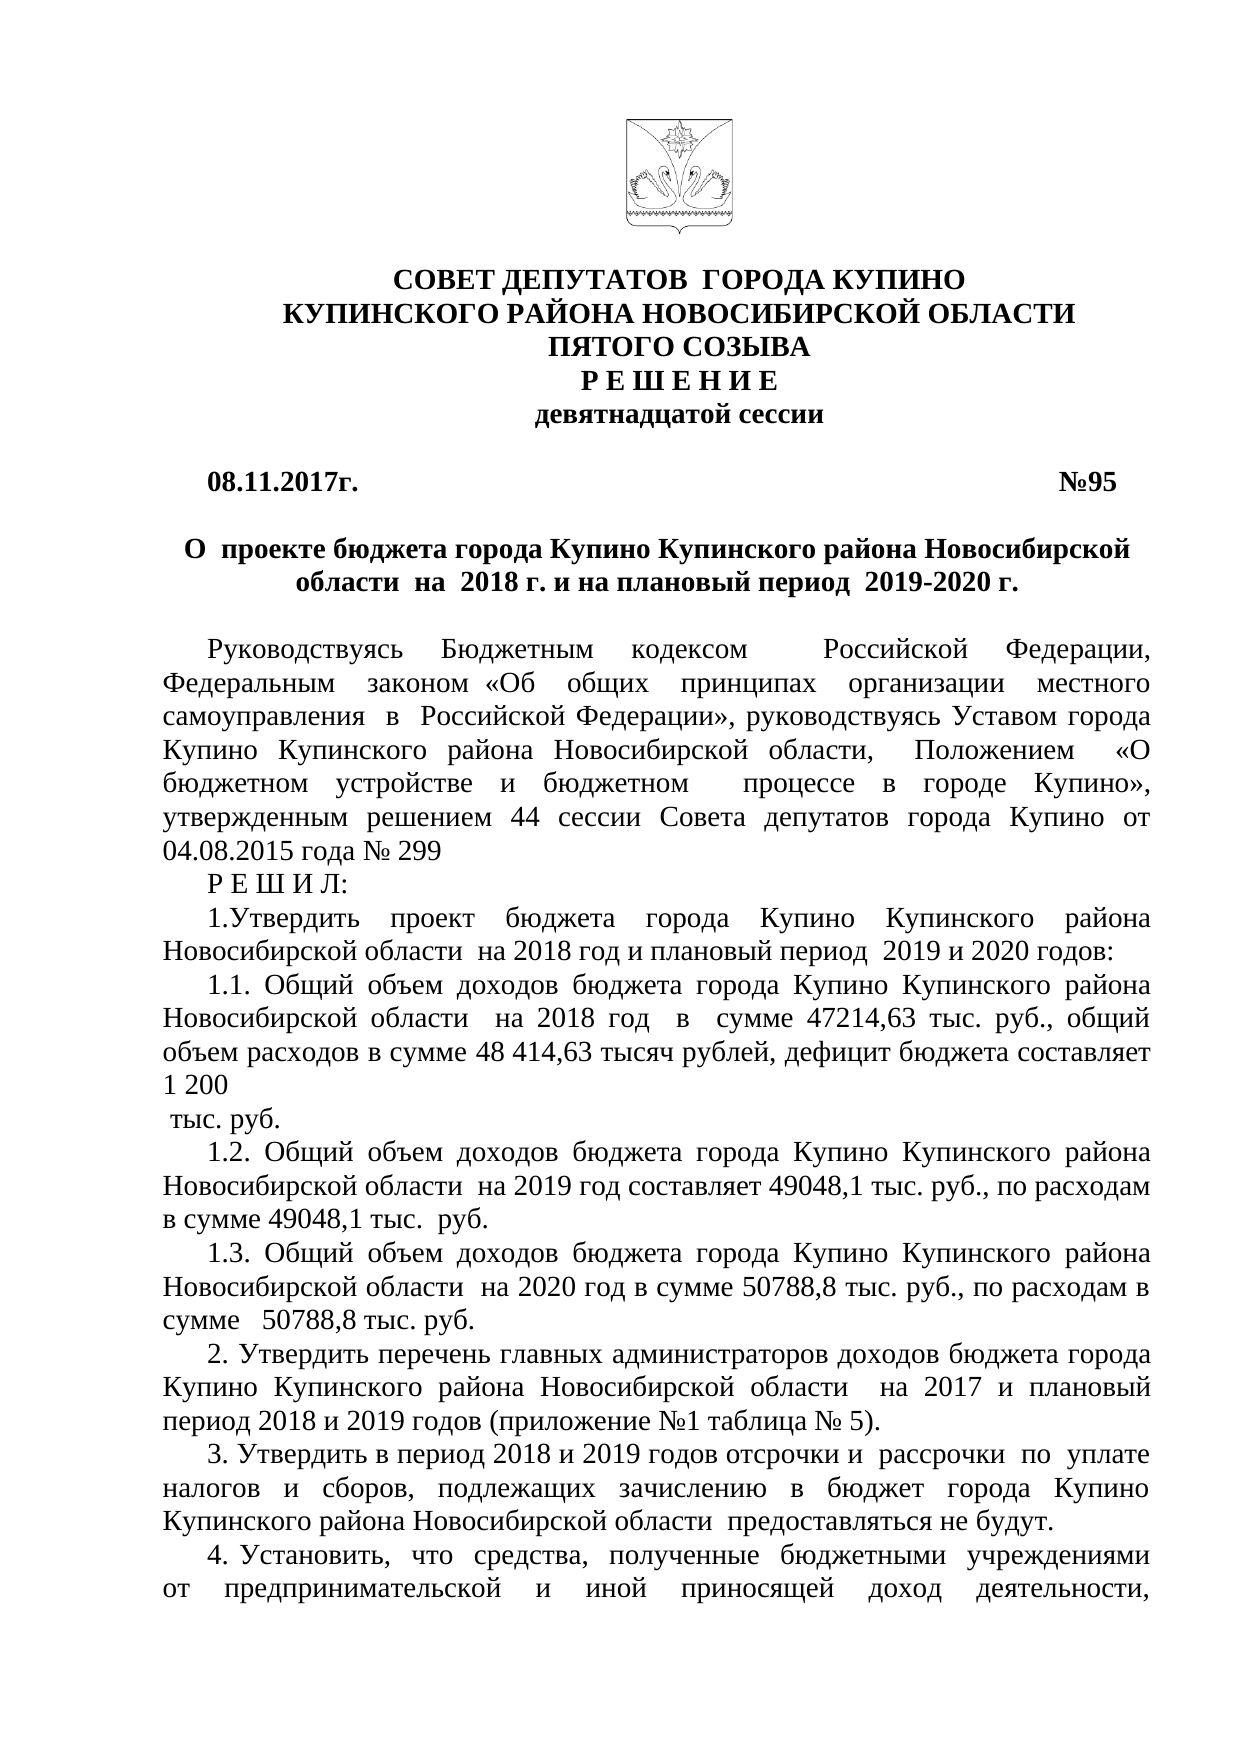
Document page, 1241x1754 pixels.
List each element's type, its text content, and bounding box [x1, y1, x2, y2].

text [162, 1537, 1152, 1604]
picture [626, 118, 733, 234]
text девятнадцатой сессии [162, 397, 1152, 430]
text тыс. руб. [162, 1101, 1152, 1134]
text 2. Утвердить перечень главных администраторов доходов бюджета города Купино Купинского района Новосибирской области на 2017 и плановый период 2018 и 2019 годов (приложение №1 таблица № 5). [162, 1336, 1152, 1436]
text 1.2. Общий объем доходов бюджета города Купино Купинского района Новосибирской области на 2019 год составляет 49048,1 тыс. руб., по расходам в сумме 49048,1 тыс. руб. [162, 1134, 1152, 1235]
text 1.3. Общий объем доходов бюджета города Купино Купинского района Новосибирской области на 2020 год в сумме 50788,8 тыс. руб., по расходам в сумме 50788,8 тыс. руб. [162, 1235, 1152, 1336]
text 08.11.2017г. №95 [162, 464, 1152, 497]
text 1.Утвердить проект бюджета города Купино Купинского района Новосибирской области на 2018 год и плановый период 2019 и 2020 годов: [162, 900, 1152, 967]
text Руководствуясь Бюджетным кодексом Российской Федерации, Федеральным законом «Об общих принципах организации местного самоуправления в Российской Федерации», руководствуясь Уставом города Купино Купинского района Новосибирской области, Положением «О бюджетном устройстве и бюджетном процессе в городе Купино», утвержденным решением 44 сессии Совета депутатов города Купино от 04.08.2015 года № 299 [162, 631, 1152, 866]
text 3. Утвердить в период 2018 и 2019 годов отсрочки и рассрочки по уплате налогов и сборов, подлежащих зачислению в бюджет города Купино Купинского района Новосибирской области предоставляться не будут. [162, 1436, 1152, 1537]
text СОВЕТ ДЕПУТАТОВ ГОРОДА КУПИНО [162, 262, 1152, 296]
text ПЯТОГО СОЗЫВА [162, 329, 1152, 363]
text Р Е Ш И Л: [162, 866, 1152, 900]
text О проекте бюджета города Купино Купинского района Новосибирской области на 2018 г. и на плановый период 2019-2020 г. [162, 531, 1152, 598]
text 1.1. Общий объем доходов бюджета города Купино Купинского района Новосибирской области на 2018 год в сумме 47214,63 тыс. руб., общий объем расходов в сумме 48 414,63 тысяч рублей, дефицит бюджета составляет 1 200 [162, 967, 1152, 1101]
text Р Е Ш Е Н И Е [162, 363, 1152, 397]
text КУПИНСКОГО РАЙОНА НОВОСИБИРСКОЙ ОБЛАСТИ [162, 296, 1152, 329]
